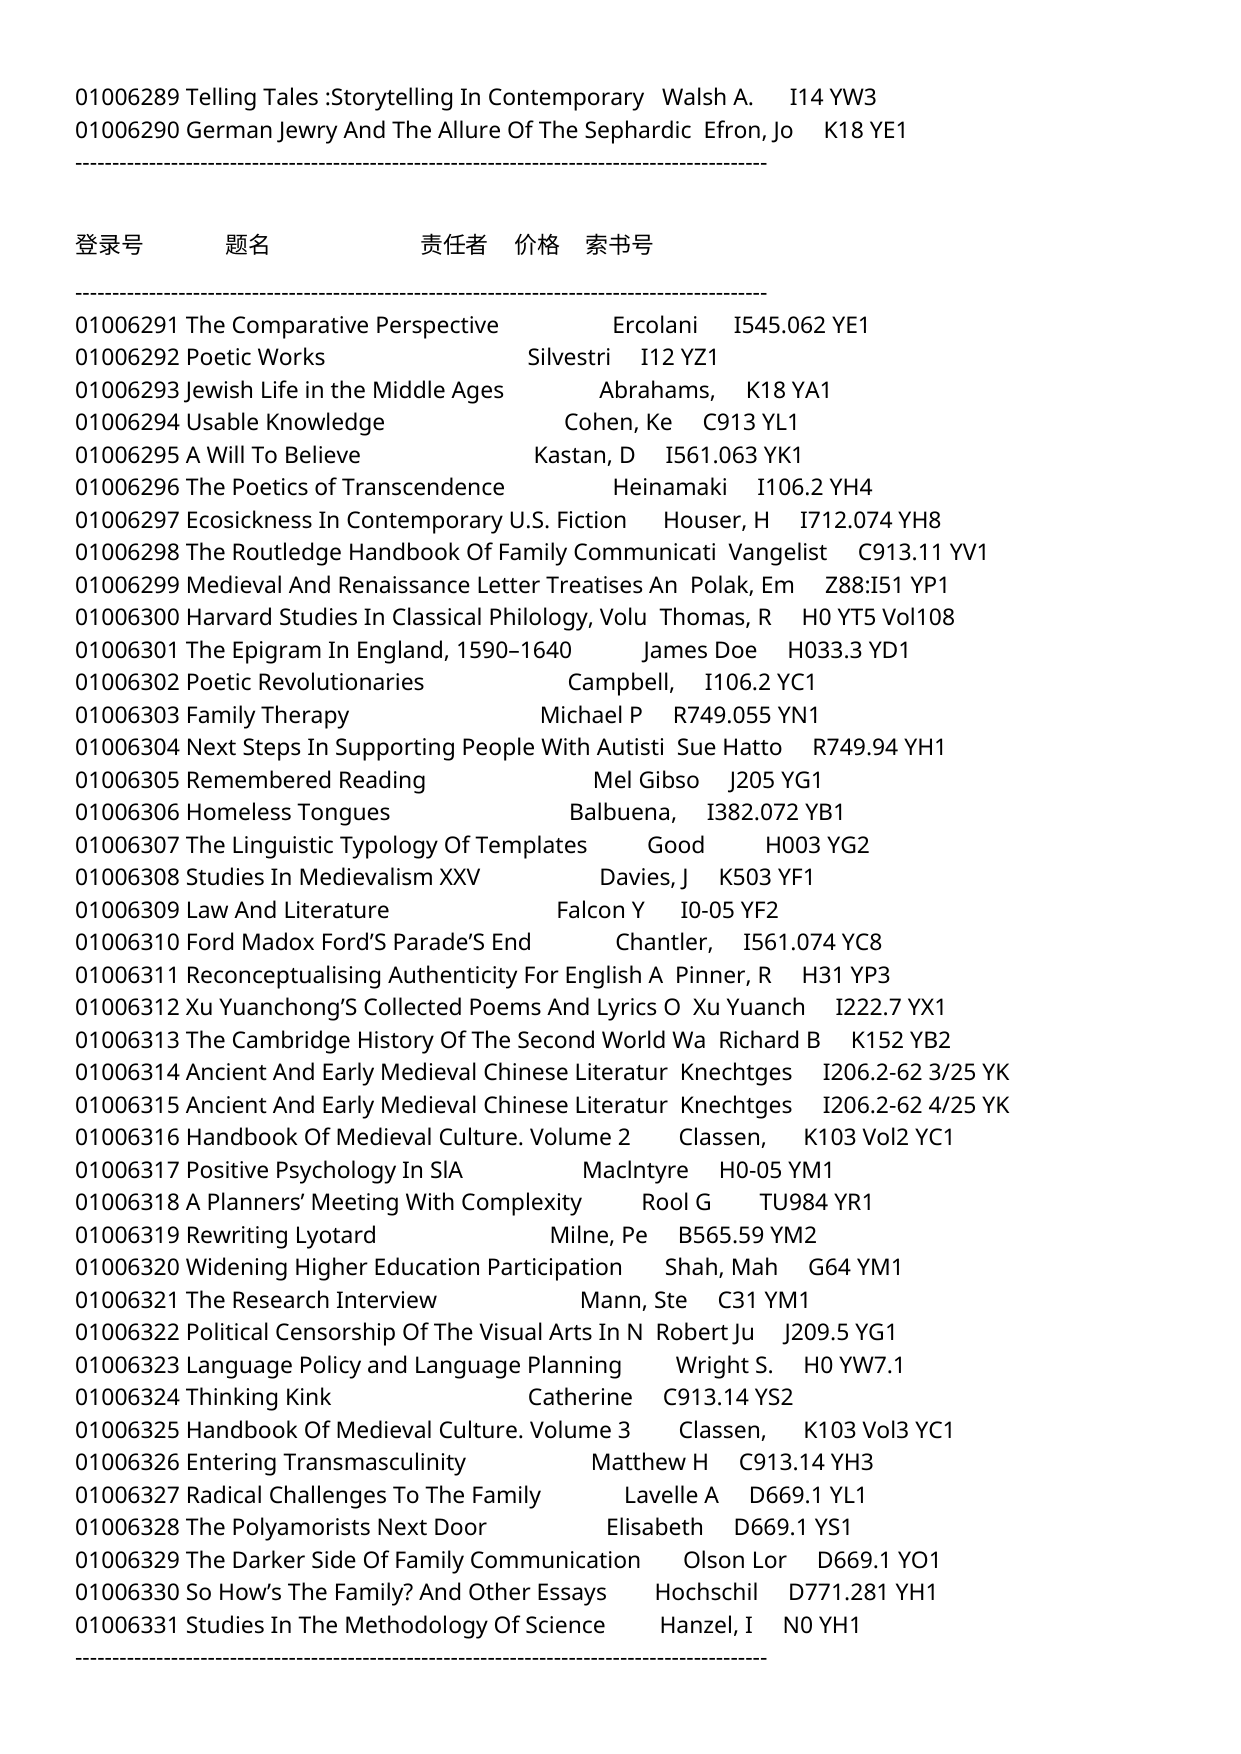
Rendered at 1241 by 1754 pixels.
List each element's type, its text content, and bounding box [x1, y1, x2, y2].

text 01006312 Xu Yuanchong’S Collected Poems And Lyrics O Xu Yuanch I222.7 YX1 [75, 991, 1165, 1023]
text 01006309 Law And Literature Falcon Y I0-05 YF2 [75, 893, 1165, 926]
text ---------------------------------------------------------------------------------------------- [75, 276, 1165, 308]
text 01006331 Studies In The Methodology Of Science Hanzel, I N0 YH1 [75, 1608, 1165, 1641]
text 01006314 Ancient And Early Medieval Chinese Literatur Knechtges I206.2-62 3/25 YK [75, 1056, 1165, 1088]
text 01006324 Thinking Kink Catherine C913.14 YS2 [75, 1381, 1165, 1413]
text 01006316 Handbook Of Medieval Culture. Volume 2 Classen, K103 Vol2 YC1 [75, 1121, 1165, 1153]
text 01006305 Remembered Reading Mel Gibso J205 YG1 [75, 763, 1165, 796]
text 01006327 Radical Challenges To The Family Lavelle A D669.1 YL1 [75, 1478, 1165, 1511]
text 01006310 Ford Madox Ford’S Parade’S End Chantler, I561.074 YC8 [75, 926, 1165, 958]
text 01006330 So How’s The Family? And Other Essays Hochschil D771.281 YH1 [75, 1576, 1165, 1608]
text 01006325 Handbook Of Medieval Culture. Volume 3 Classen, K103 Vol3 YC1 [75, 1413, 1165, 1446]
text 01006291 The Comparative Perspective Ercolani I545.062 YE1 [75, 308, 1165, 341]
text 01006319 Rewriting Lyotard Milne, Pe B565.59 YM2 [75, 1218, 1165, 1251]
text 01006315 Ancient And Early Medieval Chinese Literatur Knechtges I206.2-62 4/25 YK [75, 1088, 1165, 1121]
text 01006301 The Epigram In England, 1590–1640 James Doe H033.3 YD1 [75, 633, 1165, 666]
text 01006322 Political Censorship Of The Visual Arts In N Robert Ju J209.5 YG1 [75, 1316, 1165, 1348]
text 01006302 Poetic Revolutionaries Campbell, I106.2 YC1 [75, 666, 1165, 698]
text ---------------------------------------------------------------------------------------------- [75, 146, 1165, 178]
text 01006320 Widening Higher Education Participation Shah, Mah G64 YM1 [75, 1251, 1165, 1283]
text 01006329 The Darker Side Of Family Communication Olson Lor D669.1 YO1 [75, 1543, 1165, 1576]
text 01006328 The Polyamorists Next Door Elisabeth D669.1 YS1 [75, 1511, 1165, 1543]
text 01006326 Entering Transmasculinity Matthew H C913.14 YH3 [75, 1446, 1165, 1478]
text ---------------------------------------------------------------------------------------------- [75, 1641, 1165, 1673]
text 01006306 Homeless Tongues Balbuena, I382.072 YB1 [75, 796, 1165, 828]
text 01006313 The Cambridge History Of The Second World Wa Richard B K152 YB2 [75, 1023, 1165, 1056]
text 01006293 Jewish Life in the Middle Ages Abrahams, K18 YA1 [75, 373, 1165, 406]
text 01006300 Harvard Studies In Classical Philology, Volu Thomas, R H0 YT5 Vol108 [75, 601, 1165, 633]
text 01006298 The Routledge Handbook Of Family Communicati Vangelist C913.11 YV1 [75, 536, 1165, 568]
text 01006294 Usable Knowledge Cohen, Ke C913 YL1 [75, 406, 1165, 438]
text 01006290 German Jewry And The Allure Of The Sephardic Efron, Jo K18 YE1 [75, 113, 1165, 146]
text 01006318 A Planners’ Meeting With Complexity Rool G TU984 YR1 [75, 1186, 1165, 1218]
text 01006297 Ecosickness In Contemporary U.S. Fiction Houser, H I712.074 YH8 [75, 503, 1165, 536]
text 01006323 Language Policy and Language Planning Wright S. H0 YW7.1 [75, 1348, 1165, 1381]
text 01006289 Telling Tales :Storytelling In Contemporary Walsh A. I14 YW3 [75, 81, 1165, 113]
text 01006299 Medieval And Renaissance Letter Treatises An Polak, Em Z88:I51 YP1 [75, 568, 1165, 601]
text 01006308 Studies In Medievalism XXV Davies, J K503 YF1 [75, 861, 1165, 893]
text 01006304 Next Steps In Supporting People With Autisti Sue Hatto R749.94 YH1 [75, 731, 1165, 763]
text 01006303 Family Therapy Michael P R749.055 YN1 [75, 698, 1165, 731]
text 登录号 题名 责任者 价格 索书号 [75, 211, 1165, 276]
text 01006321 The Research Interview Mann, Ste C31 YM1 [75, 1283, 1165, 1316]
text 01006317 Positive Psychology In SlA Maclntyre H0-05 YM1 [75, 1153, 1165, 1186]
text 01006292 Poetic Works Silvestri I12 YZ1 [75, 341, 1165, 373]
text 01006307 The Linguistic Typology Of Templates Good H003 YG2 [75, 828, 1165, 861]
text 01006311 Reconceptualising Authenticity For English A Pinner, R H31 YP3 [75, 958, 1165, 991]
text 01006295 A Will To Believe Kastan, D I561.063 YK1 [75, 438, 1165, 471]
text 01006296 The Poetics of Transcendence Heinamaki I106.2 YH4 [75, 471, 1165, 503]
